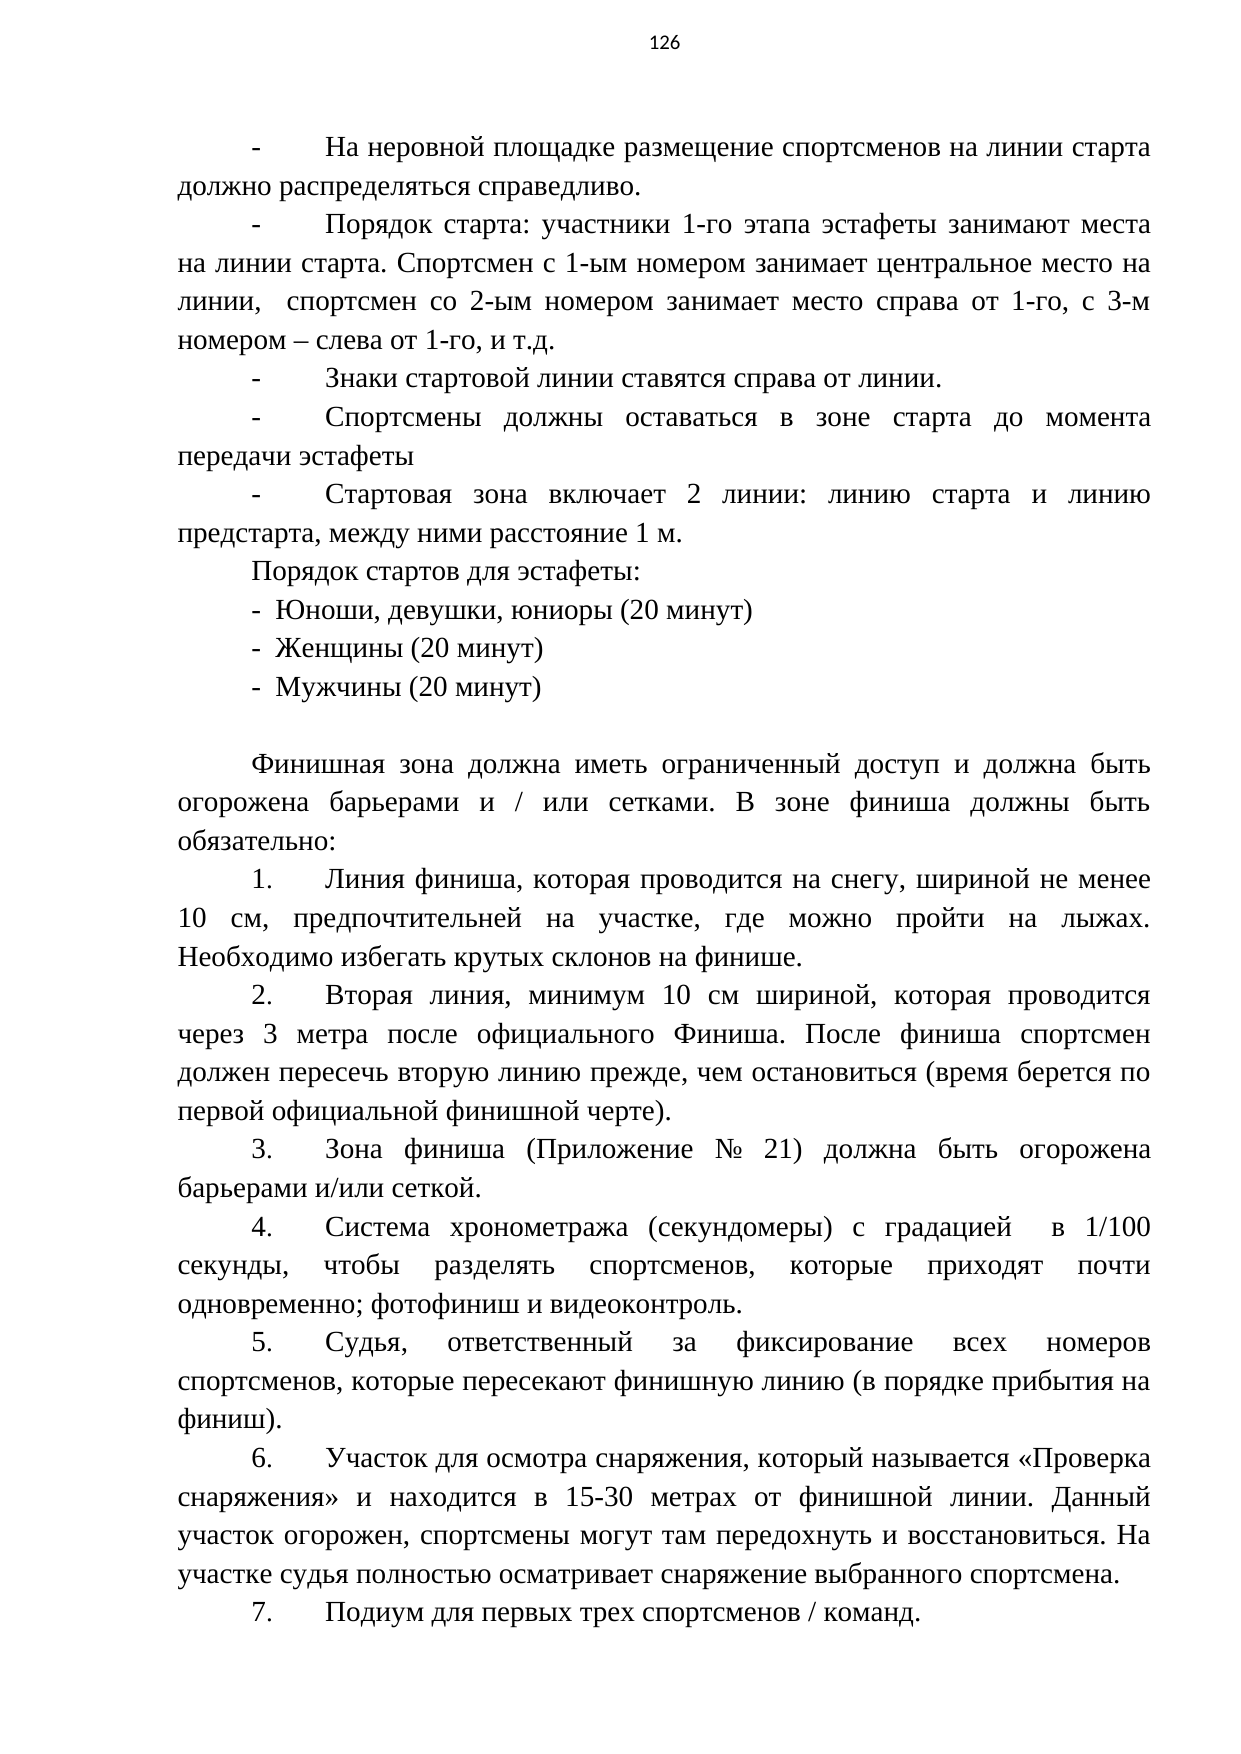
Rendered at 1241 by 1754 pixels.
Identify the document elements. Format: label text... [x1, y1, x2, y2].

text Финишная зона должна иметь ограниченный доступ и должна быть огорожена барьерами и / или сетками. В зоне финиша должны быть обязательно: [177, 746, 1152, 857]
list Участок для осмотра снаряжения, который называется «Проверка снаряжения» и находится в 15-30 метрах от финишной линии. Данный участок огорожен, спортсмены могут там передохнуть и восстановиться. На участке судья полностью осматривает снаряжение выбранного спортсмена. [177, 1440, 1152, 1589]
list Вторая линия, минимум 10 см шириной, которая проводится через 3 метра после официального Финиша. После финиша спортсмен должен пересечь вторую линию прежде, чем остановиться (время берется по первой официальной финишной черте). [177, 977, 1152, 1127]
text - Знаки стартовой линии ставятся справа от линии. [177, 361, 1152, 394]
text - Спортсмены должны оставаться в зоне старта до момента передачи эстафеты [177, 399, 1152, 471]
text Порядок стартов для эстафеты: [177, 553, 1152, 587]
text - На неровной площадке размещение спортсменов на линии старта должно распределяться справедливо. [177, 129, 1152, 201]
list Система хронометража (секундомеры) с градацией в 1/100 секунды, чтобы разделять спортсменов, которые приходят почти одновременно; фотофиниш и видеоконтроль. [177, 1209, 1152, 1319]
text - Женщины (20 минут) [177, 630, 1152, 664]
list Зона финиша (Приложение № 21) должна быть огорожена барьерами и/или сеткой. [177, 1132, 1152, 1204]
text - Мужчины (20 минут) [177, 669, 1152, 702]
text - Стартовая зона включает 2 линии: линию старта и линию предстарта, между ними расстояние 1 м. [177, 476, 1152, 548]
list Линия финиша, которая проводится на снегу, шириной не менее 10 см, предпочтительней на участке, где можно пройти на лыжах. Необходимо избегать крутых склонов на финише. [177, 862, 1152, 972]
text - Порядок старта: участники 1-го этапа эстафеты занимают места на линии старта. Спортсмен с 1-ым номером занимает центральное место на линии, спортсмен со 2-ым номером занимает место справа от 1-го, с 3-м номером – слева от 1-го, и т.д. [177, 206, 1152, 356]
list Подиум для первых трех спортсменов / команд. [177, 1594, 1152, 1628]
text - Юноши, девушки, юниоры (20 минут) [177, 592, 1152, 625]
list Судья, ответственный за фиксирование всех номеров спортсменов, которые пересекают финишную линию (в порядке прибытия на финиш). [177, 1324, 1152, 1435]
